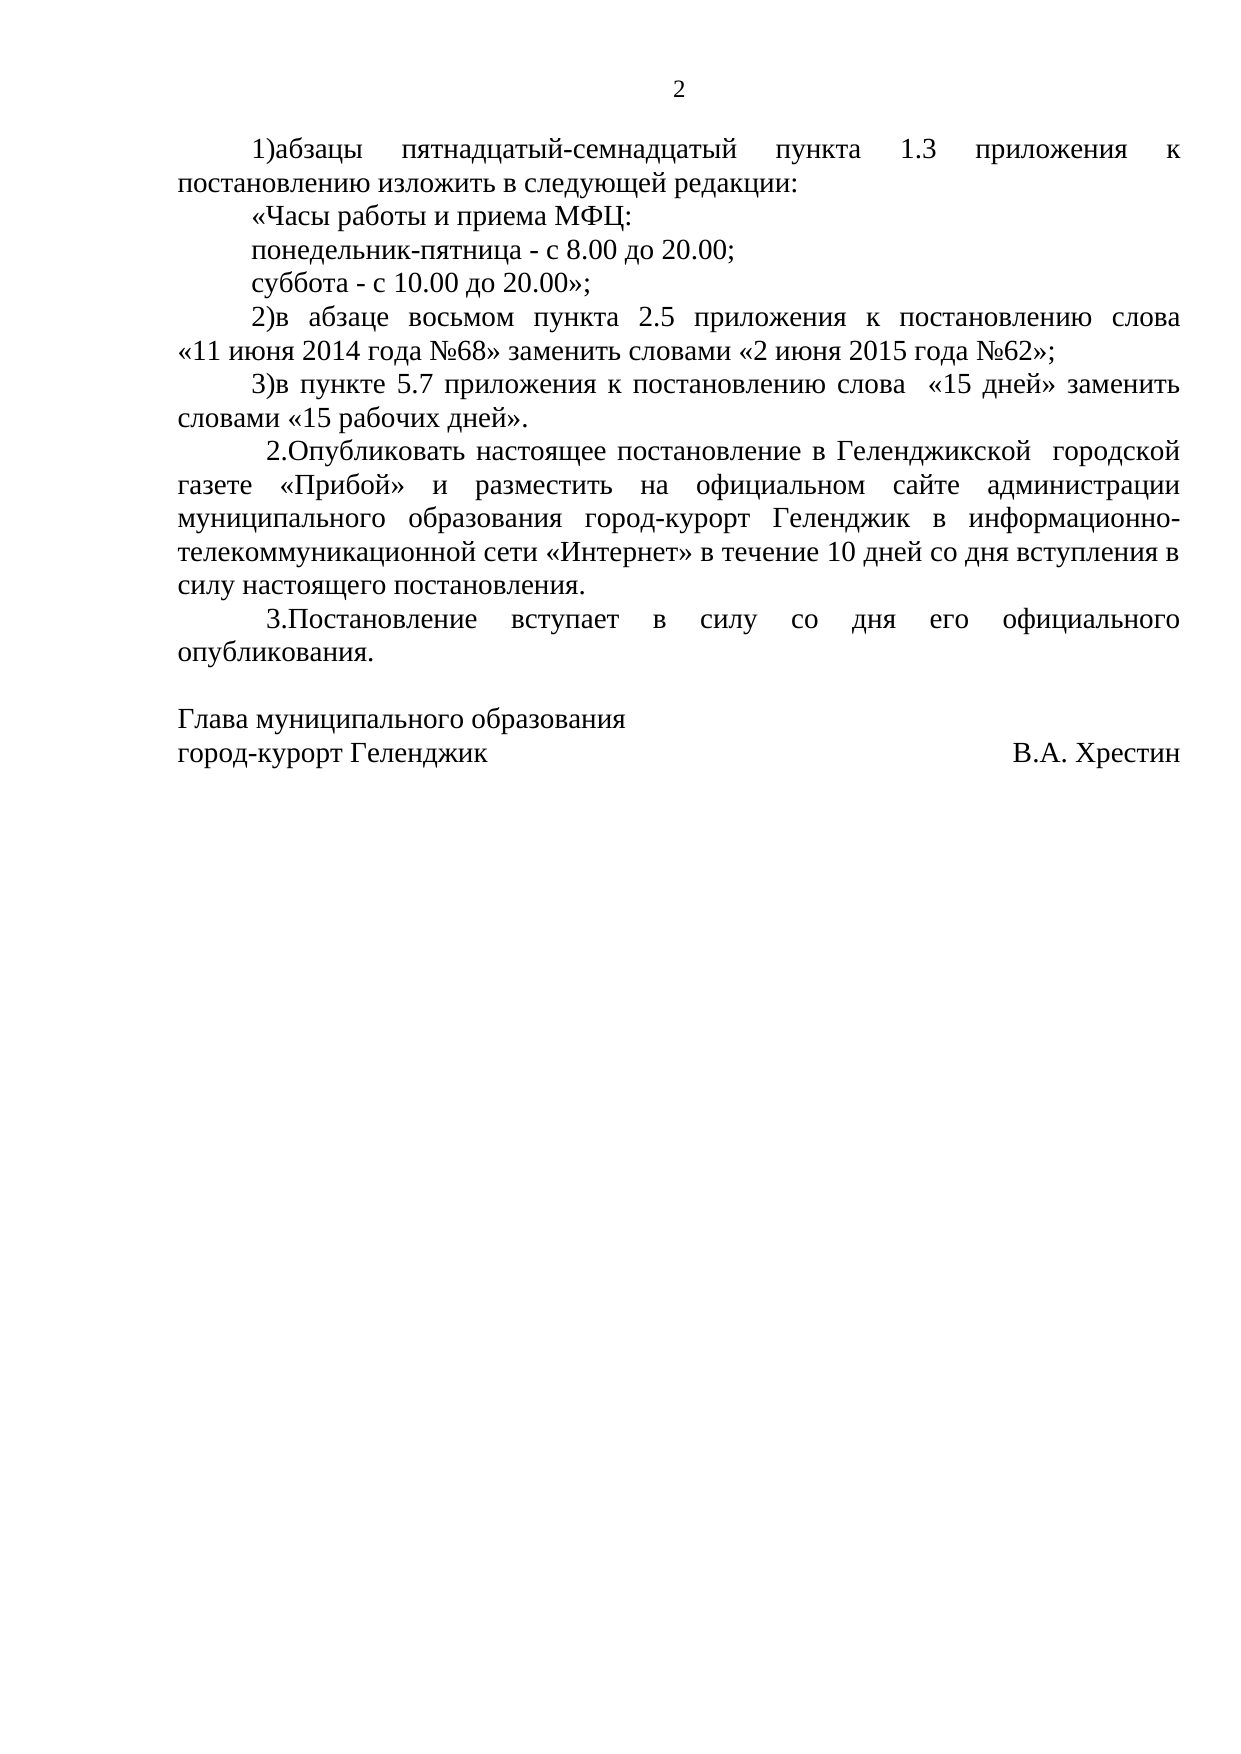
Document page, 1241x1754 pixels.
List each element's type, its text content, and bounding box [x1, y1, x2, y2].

text 1)абзацы пятнадцатый-семнадцатый пункта 1.3 приложения к постановлению изложить в следующей редакции: [177, 131, 1181, 198]
text 2)в абзаце восьмом пункта 2.5 приложения к постановлению слова «11 июня 2014 года №68» заменить словами «2 июня 2015 года №62»; [177, 299, 1181, 366]
text 3)в пункте 5.7 приложения к постановлению слова «15 дней» заменить словами «15 рабочих дней». [177, 366, 1181, 433]
text «Часы работы и приема МФЦ: [177, 198, 1181, 232]
text понедельник-пятница - с 8.00 до 20.00; [177, 232, 1181, 266]
text 3.Постановление вступает в силу со дня его официального опубликования. [177, 601, 1181, 668]
text Глава муниципального образования [177, 702, 1181, 735]
text суббота - с 10.00 до 20.00»; [177, 266, 1181, 299]
text 2.Опубликовать настоящее постановление в Геленджикской городской газете «Прибой» и разместить на официальном сайте администрации муниципального образования город-курорт Геленджик в информационно-телекоммуникационной сети «Интернет» в течение 10 дней со дня вступления в силу настоящего постановления. [177, 433, 1181, 601]
text город-курорт Геленджик В.А. Хрестин [177, 735, 1181, 769]
